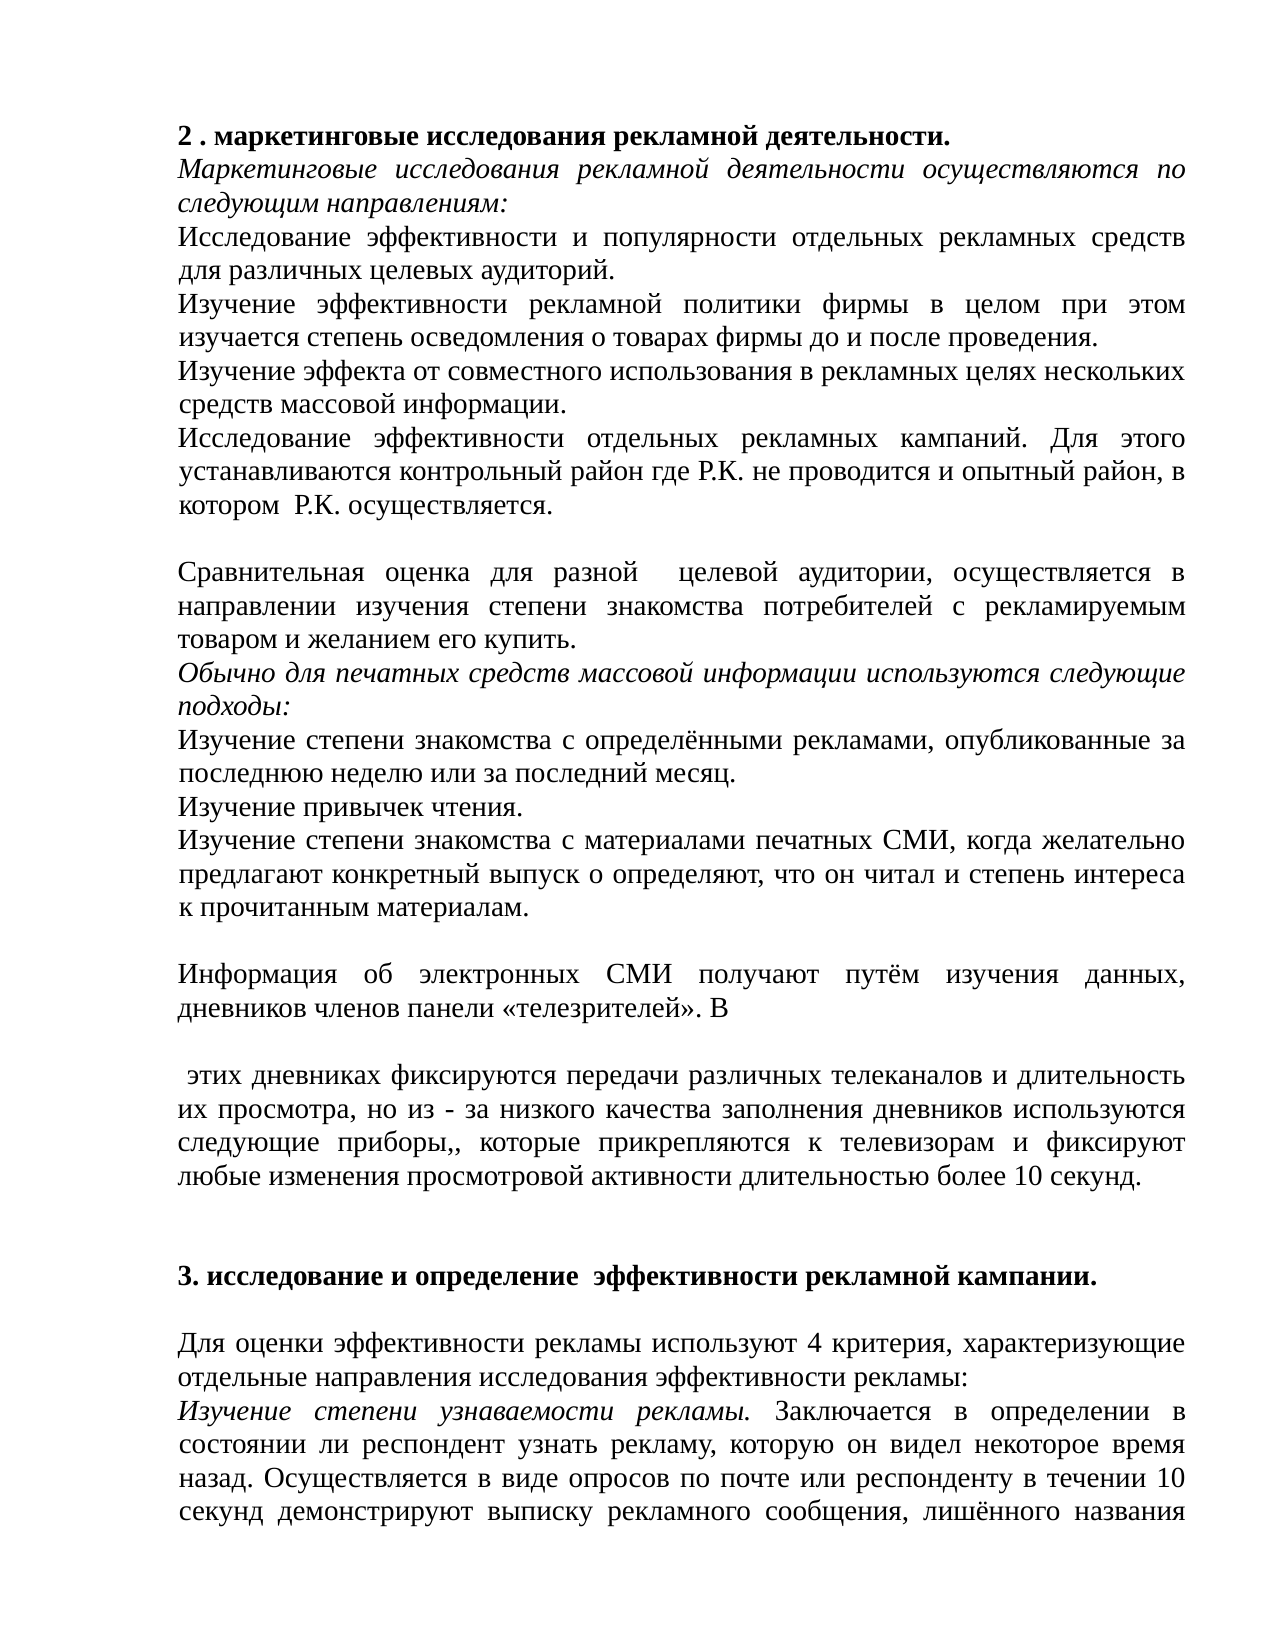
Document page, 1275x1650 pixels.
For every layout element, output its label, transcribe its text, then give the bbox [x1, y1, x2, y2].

text 2 . маркетинговые исследования рекламной деятельности. [177, 118, 1186, 152]
text Сравнительная оценка для разной целевой аудитории, осуществляется в направлении изучения степени знакомства потребителей с рекламируемым товаром и желанием его купить. [177, 554, 1186, 655]
text Маркетинговые исследования рекламной деятельности осуществляются по следующим направлениям: [177, 152, 1186, 219]
text Обычно для печатных средств массовой информации используются следующие подходы: [177, 655, 1186, 722]
text Изучение эффекта от совместного использования в рекламных целях нескольких средств массовой информации. [177, 353, 1186, 420]
text 3. исследование и определение эффективности рекламной кампании. [177, 1258, 1186, 1292]
text Изучение степени знакомства с определёнными рекламами, опубликованные за последнюю неделю или за последний месяц. [177, 722, 1186, 789]
text Информация об электронных СМИ получают путём изучения данных, дневников членов панели «телезрителей». В [177, 957, 1186, 1024]
text Для оценки эффективности рекламы используют 4 критерия, характеризующие отдельные направления исследования эффективности рекламы: [177, 1326, 1186, 1393]
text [177, 1393, 1186, 1527]
text Изучение эффективности рекламной политики фирмы в целом при этом изучается степень осведомления о товарах фирмы до и после проведения. [177, 286, 1186, 353]
text Исследование эффективности и популярности отдельных рекламных средств для различных целевых аудиторий. [177, 219, 1186, 286]
text этих дневниках фиксируются передачи различных телеканалов и длительность их просмотра, но из - за низкого качества заполнения дневников используются следующие приборы,, которые прикрепляются к телевизорам и фиксируют любые изменения просмотровой активности длительностью более 10 секунд. [177, 1057, 1186, 1191]
text Исследование эффективности отдельных рекламных кампаний. Для этого устанавливаются контрольный район где Р.К. не проводится и опытный район, в котором Р.К. осуществляется. [177, 420, 1186, 521]
text Изучение степени знакомства с материалами печатных СМИ, когда желательно предлагают конкретный выпуск о определяют, что он читал и степень интереса к прочитанным материалам. [177, 822, 1186, 923]
text Изучение привычек чтения. [177, 789, 1186, 822]
